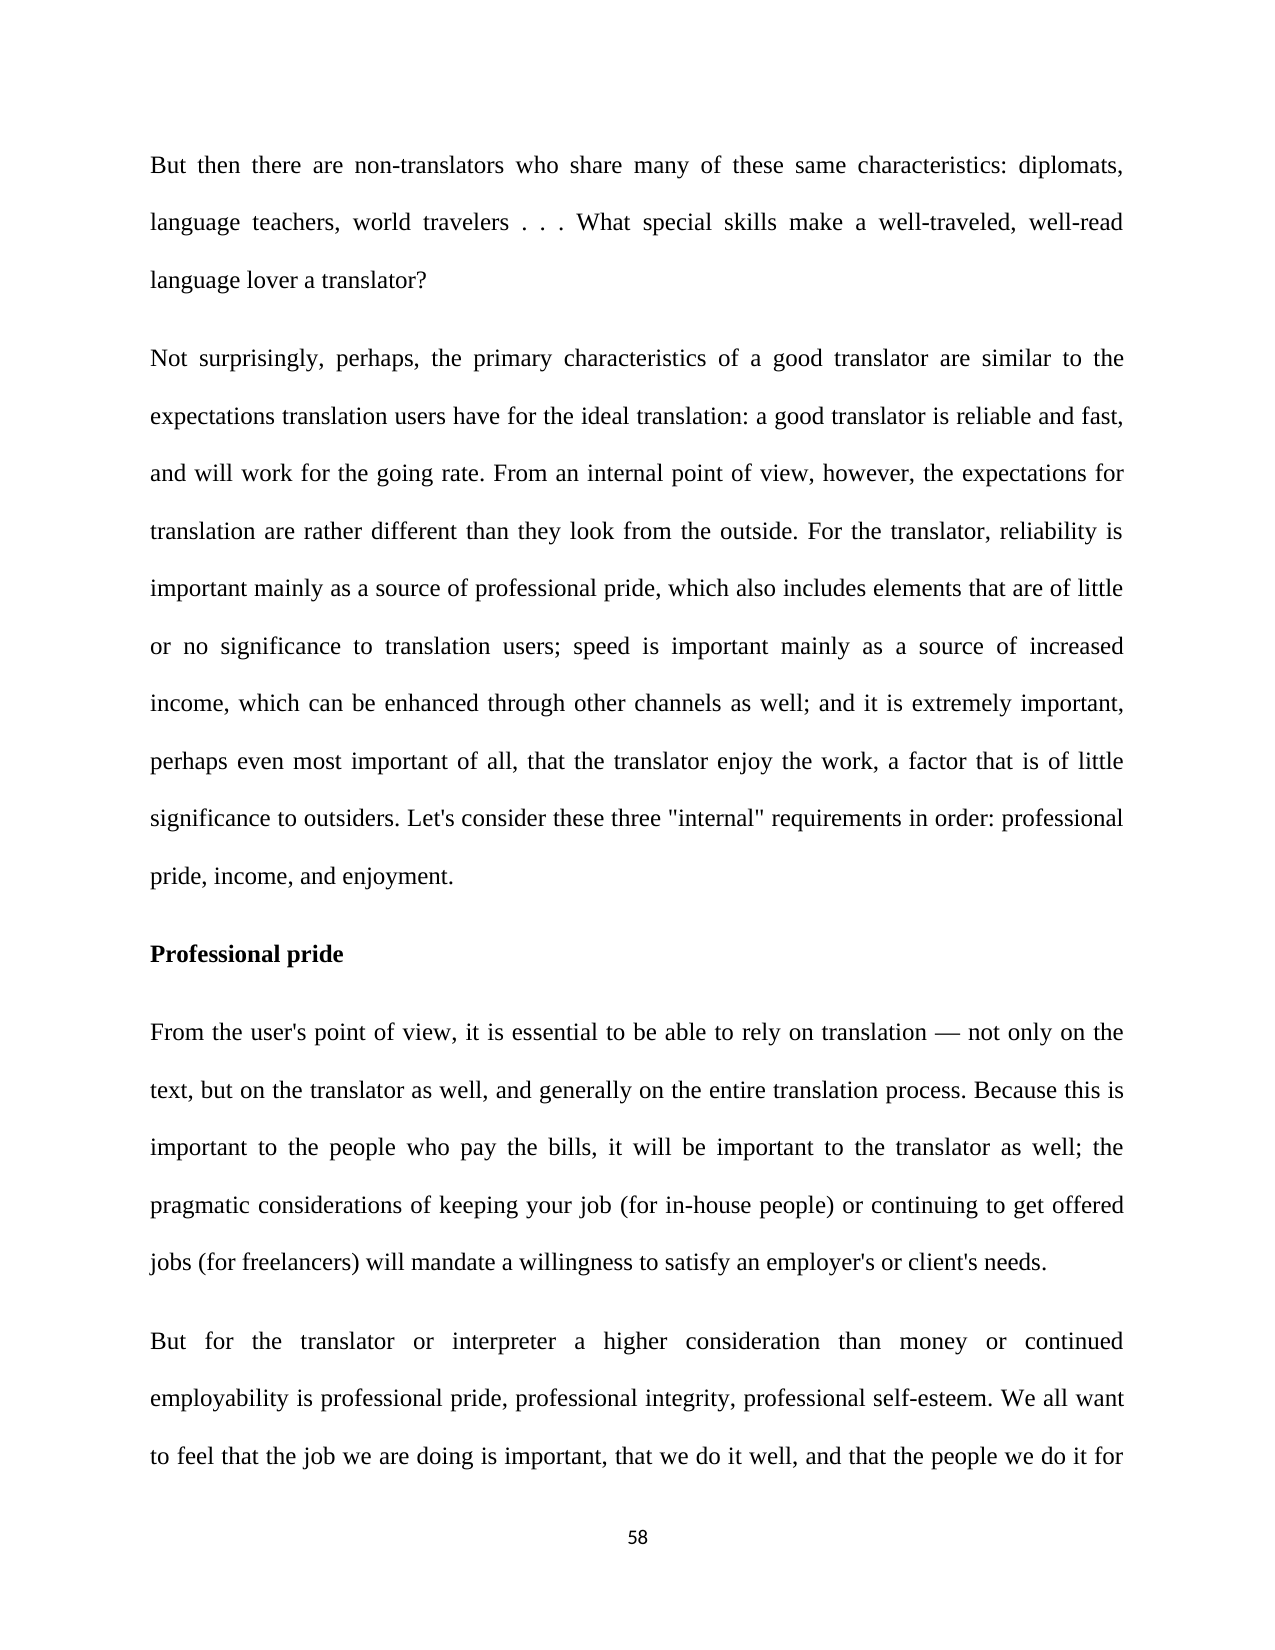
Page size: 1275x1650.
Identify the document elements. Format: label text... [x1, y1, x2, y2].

text From the user's point of view, it is essential to be able to rely on translation — not only on the text, but on the translator as well, and generally on the entire translation process. Because this is important to the people who pay the bills, it will be important to the translator as well; the pragmatic considerations of keeping your job (for in-house people) or continuing to get offered jobs (for freelancers) will mandate a willingness to satisfy an employer's or client's needs. [150, 1017, 1125, 1276]
text Not surprisingly, perhaps, the primary characteristics of a good translator are similar to the expectations translation users have for the ideal translation: a good translator is reliable and fast, and will work for the going rate. From an internal point of view, however, the expectations for translation are rather different than they look from the outside. For the translator, reliability is important mainly as a source of professional pride, which also includes elements that are of little or no significance to translation users; speed is important mainly as a source of increased income, which can be enhanced through other channels as well; and it is extremely important, perhaps even most important of all, that the translator enjoy the work, a factor that is of little significance to outsiders. Let's consider these three "internal" requirements in order: professional pride, income, and enjoyment. [150, 343, 1125, 889]
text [150, 1326, 1125, 1469]
text Professional pride [150, 939, 1125, 968]
text But then there are non-translators who share many of these same characteristics: diplomats, language teachers, world travelers . . . What special skills make a well-traveled, well-read language lover a translator? [150, 150, 1125, 294]
